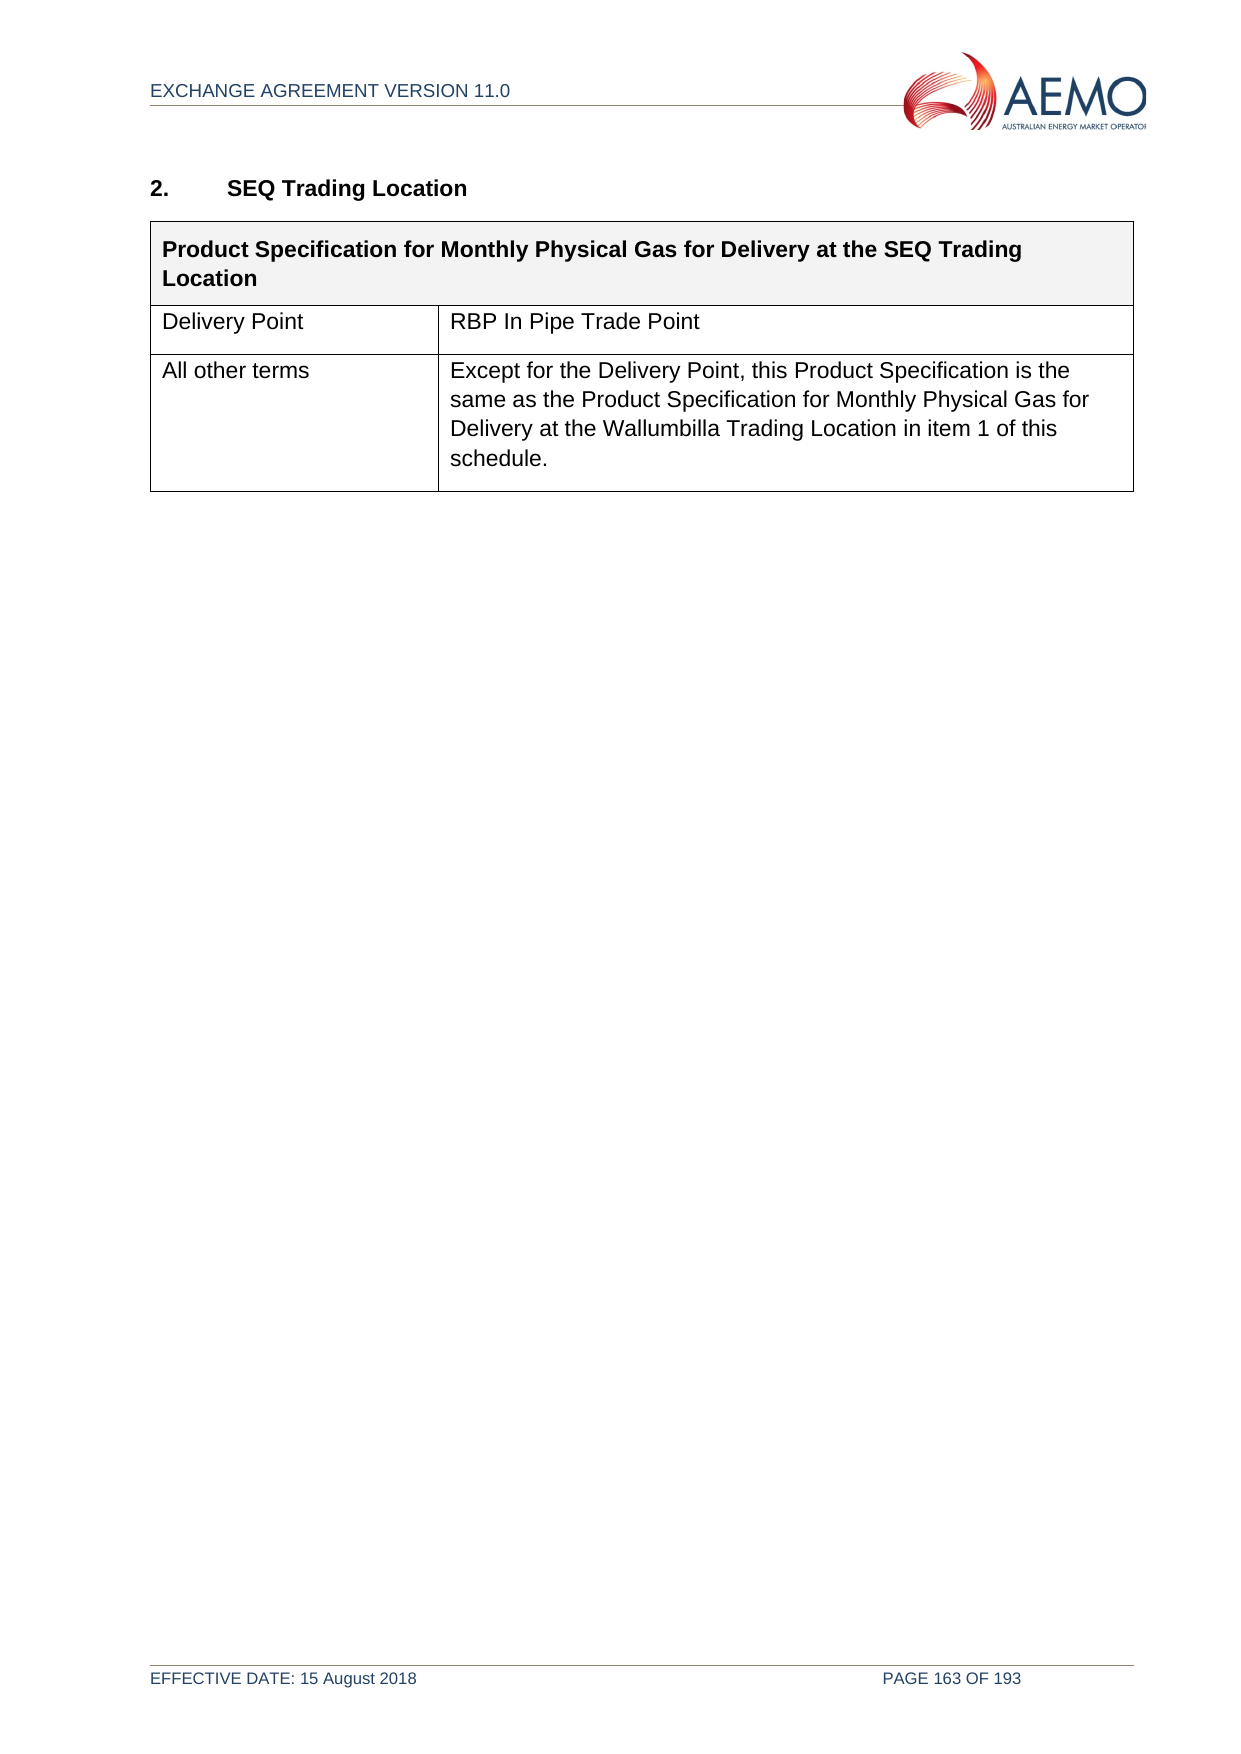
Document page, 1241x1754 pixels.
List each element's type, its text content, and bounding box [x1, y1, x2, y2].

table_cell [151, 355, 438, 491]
picture [902, 51, 1146, 130]
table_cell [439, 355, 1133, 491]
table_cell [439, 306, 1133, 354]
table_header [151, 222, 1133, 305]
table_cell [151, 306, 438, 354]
text 2. SEQ Trading Location [150, 173, 1134, 202]
